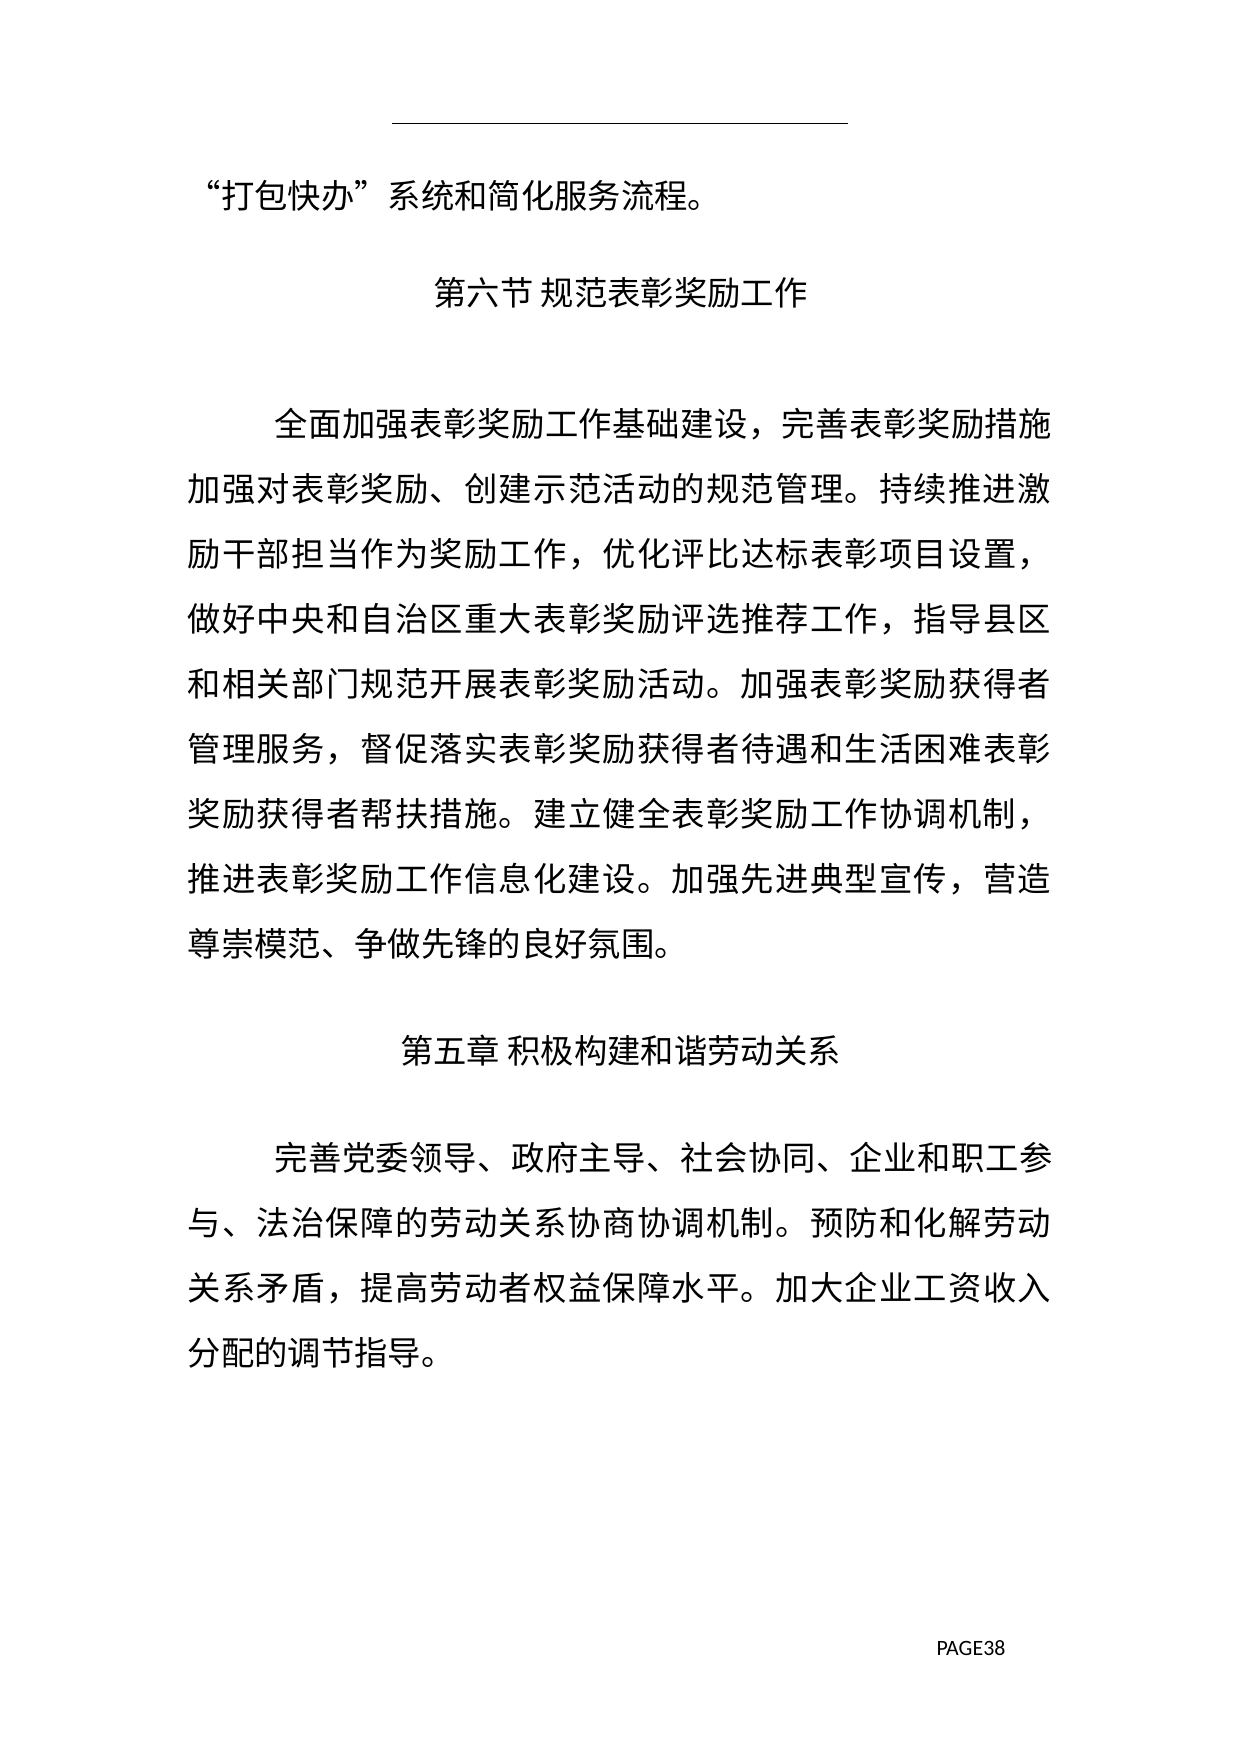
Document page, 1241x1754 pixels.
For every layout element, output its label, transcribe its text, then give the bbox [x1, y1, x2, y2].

subtitle 第六节 规范表彰奖励工作 [187, 258, 1053, 323]
text 完善党委领导、政府主导、社会协同、企业和职工参与、法治保障的劳动关系协商协调机制。预防和化解劳动关系矛盾，提高劳动者权益保障水平。加大企业工资收入分配的调节指导。 [187, 1123, 1053, 1383]
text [187, 162, 1053, 227]
text 全面加强表彰奖励工作基础建设，完善表彰奖励措施，加强对表彰奖励、创建示范活动的规范管理。持续推进激励干部担当作为奖励工作，优化评比达标表彰项目设置，做好中央和自治区重大表彰奖励评选推荐工作，指导县区和相关部门规范开展表彰奖励活动。加强表彰奖励获得者管理服务，督促落实表彰奖励获得者待遇和生活困难表彰奖励获得者帮扶措施。建立健全表彰奖励工作协调机制，推进表彰奖励工作信息化建设。加强先进典型宣传，营造尊崇模范、争做先锋的良好氛围。 [187, 389, 1053, 974]
subtitle 第五章 积极构建和谐劳动关系 [187, 1016, 1053, 1081]
